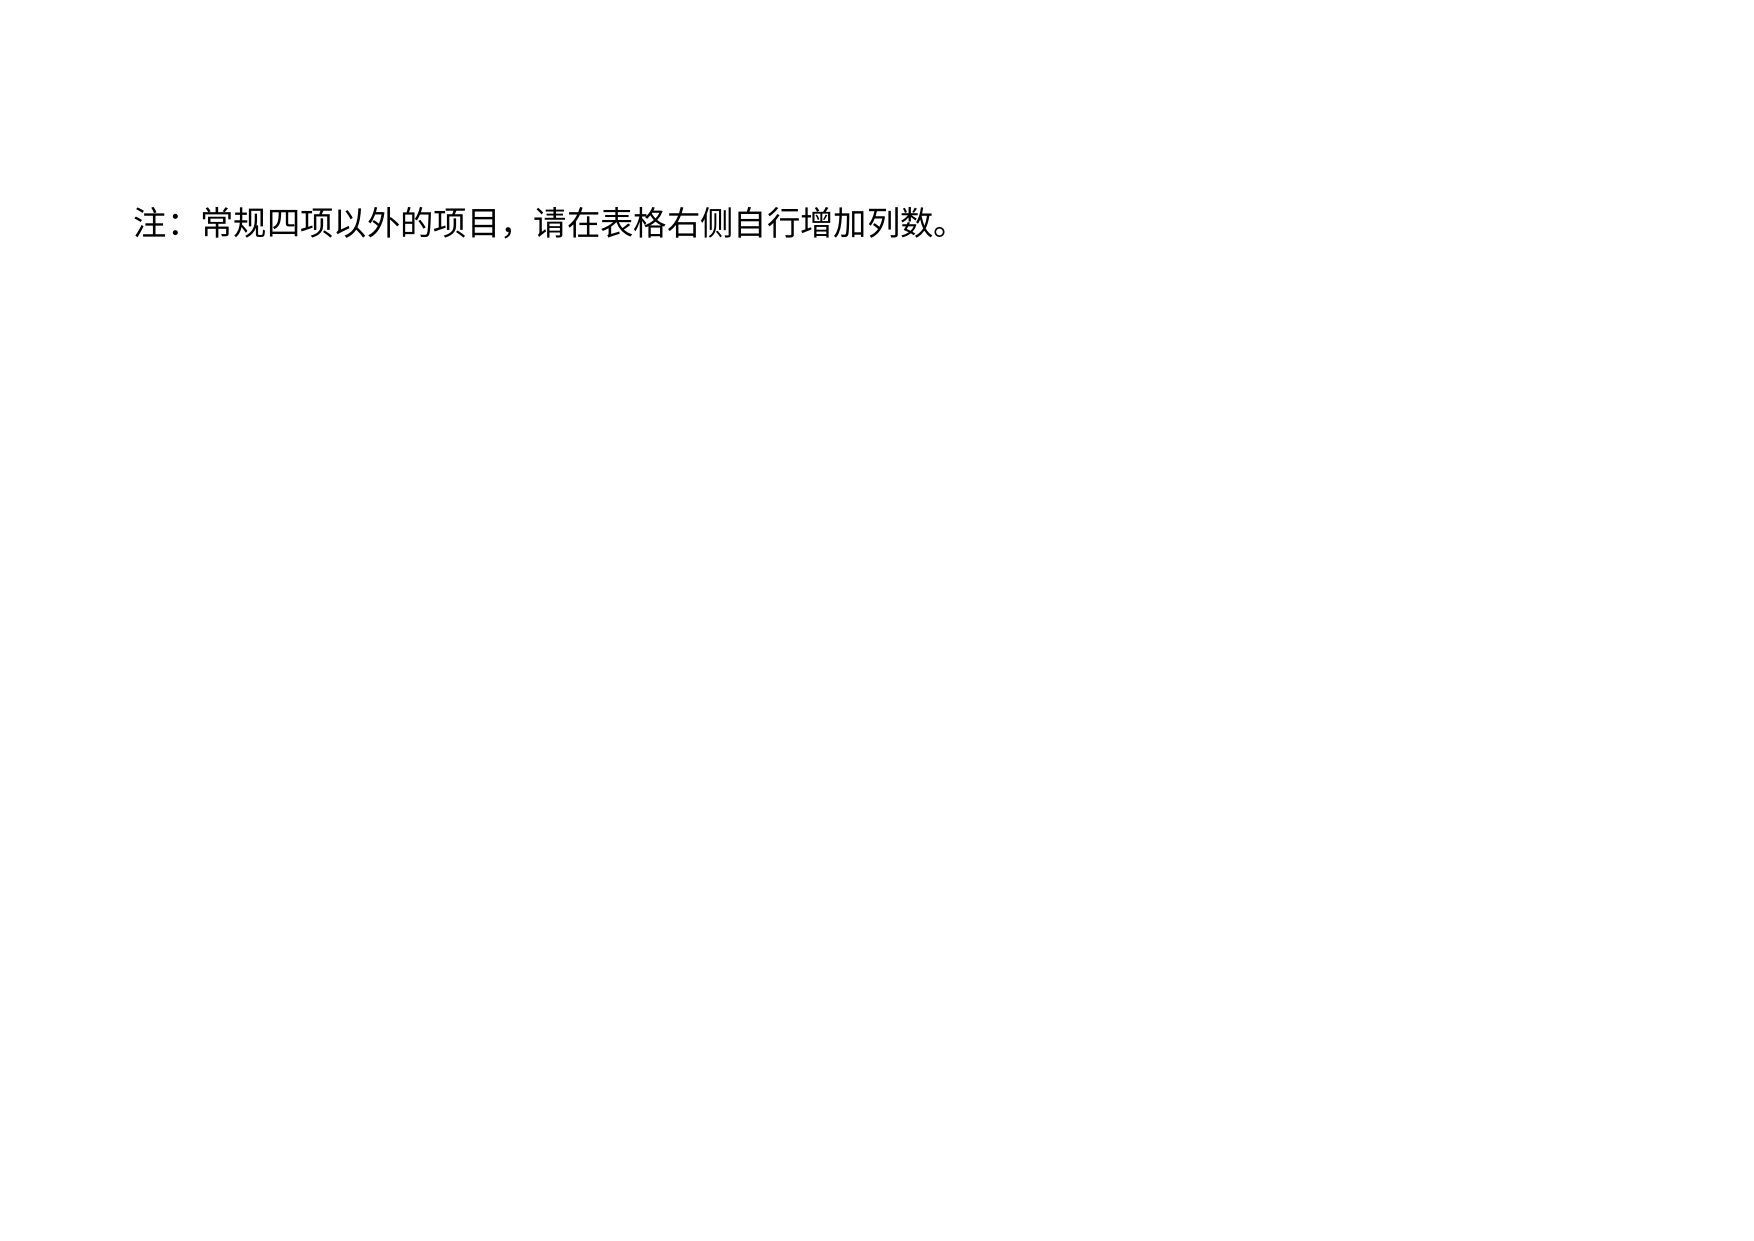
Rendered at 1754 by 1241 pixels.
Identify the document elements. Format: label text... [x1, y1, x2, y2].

text 注：常规四项以外的项目，请在表格右侧自行增加列数。 [67, 188, 1642, 254]
